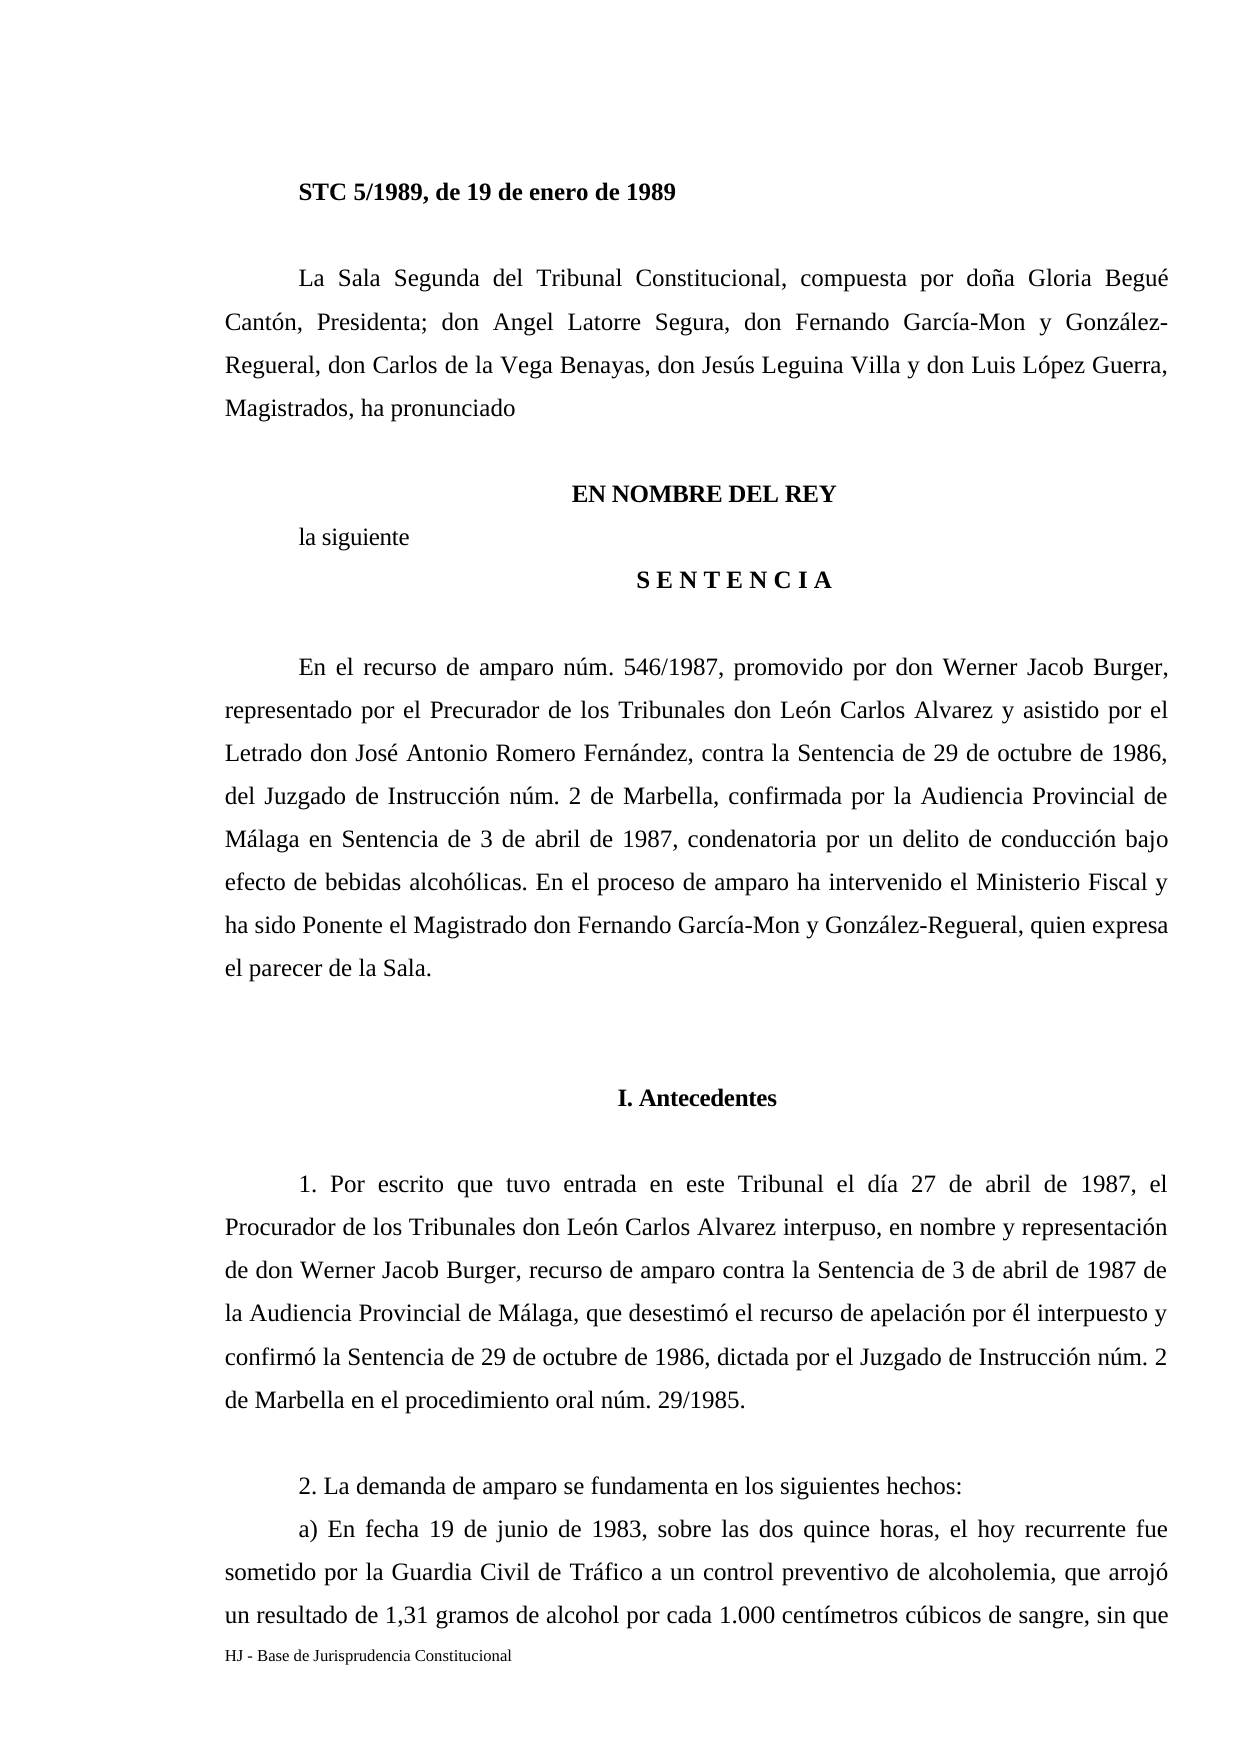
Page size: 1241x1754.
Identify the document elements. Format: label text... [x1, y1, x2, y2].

text STC 5/1989, de 19 de enero de 1989 [224, 177, 1169, 206]
text la siguiente [224, 522, 1110, 551]
text 2. La demanda de amparo se fundamenta en los siguientes hechos: [224, 1471, 1169, 1500]
text I. Antecedentes [224, 1083, 1169, 1112]
text 1. Por escrito que tuvo entrada en este Tribunal el día 27 de abril de 1987, el Procurador de los Tribunales don León Carlos Alvarez interpuso, en nombre y representación de don Werner Jacob Burger, recurso de amparo contra la Sentencia de 3 de abril de 1987 de la Audiencia Provincial de Málaga, que desestimó el recurso de apelación por él interpuesto y confirmó la Sentencia de 29 de octubre de 1986, dictada por el Juzgado de Instrucción núm. 2 de Marbella en el procedimiento oral núm. 29/1985. [224, 1169, 1169, 1413]
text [224, 1514, 1169, 1629]
text EN NOMBRE DEL REY [224, 479, 1110, 508]
text La Sala Segunda del Tribunal Constitucional, compuesta por doña Gloria Begué Cantón, Presidenta; don Angel Latorre Segura, don Fernando García-Mon y González-Regueral, don Carlos de la Vega Benayas, don Jesús Leguina Villa y don Luis López Guerra, Magistrados, ha pronunciado [224, 263, 1169, 422]
text En el recurso de amparo núm. 546/1987, promovido por don Werner Jacob Burger, representado por el Precurador de los Tribunales don León Carlos Alvarez y asistido por el Letrado don José Antonio Romero Fernández, contra la Sentencia de 29 de octubre de 1986, del Juzgado de Instrucción núm. 2 de Marbella, confirmada por la Audiencia Provincial de Málaga en Sentencia de 3 de abril de 1987, condenatoria por un delito de conducción bajo efecto de bebidas alcohólicas. En el proceso de amparo ha intervenido el Ministerio Fiscal y ha sido Ponente el Magistrado don Fernando García-Mon y González-Regueral, quien expresa el parecer de la Sala. [224, 652, 1169, 982]
text S E N T E N C I A [224, 565, 1169, 594]
